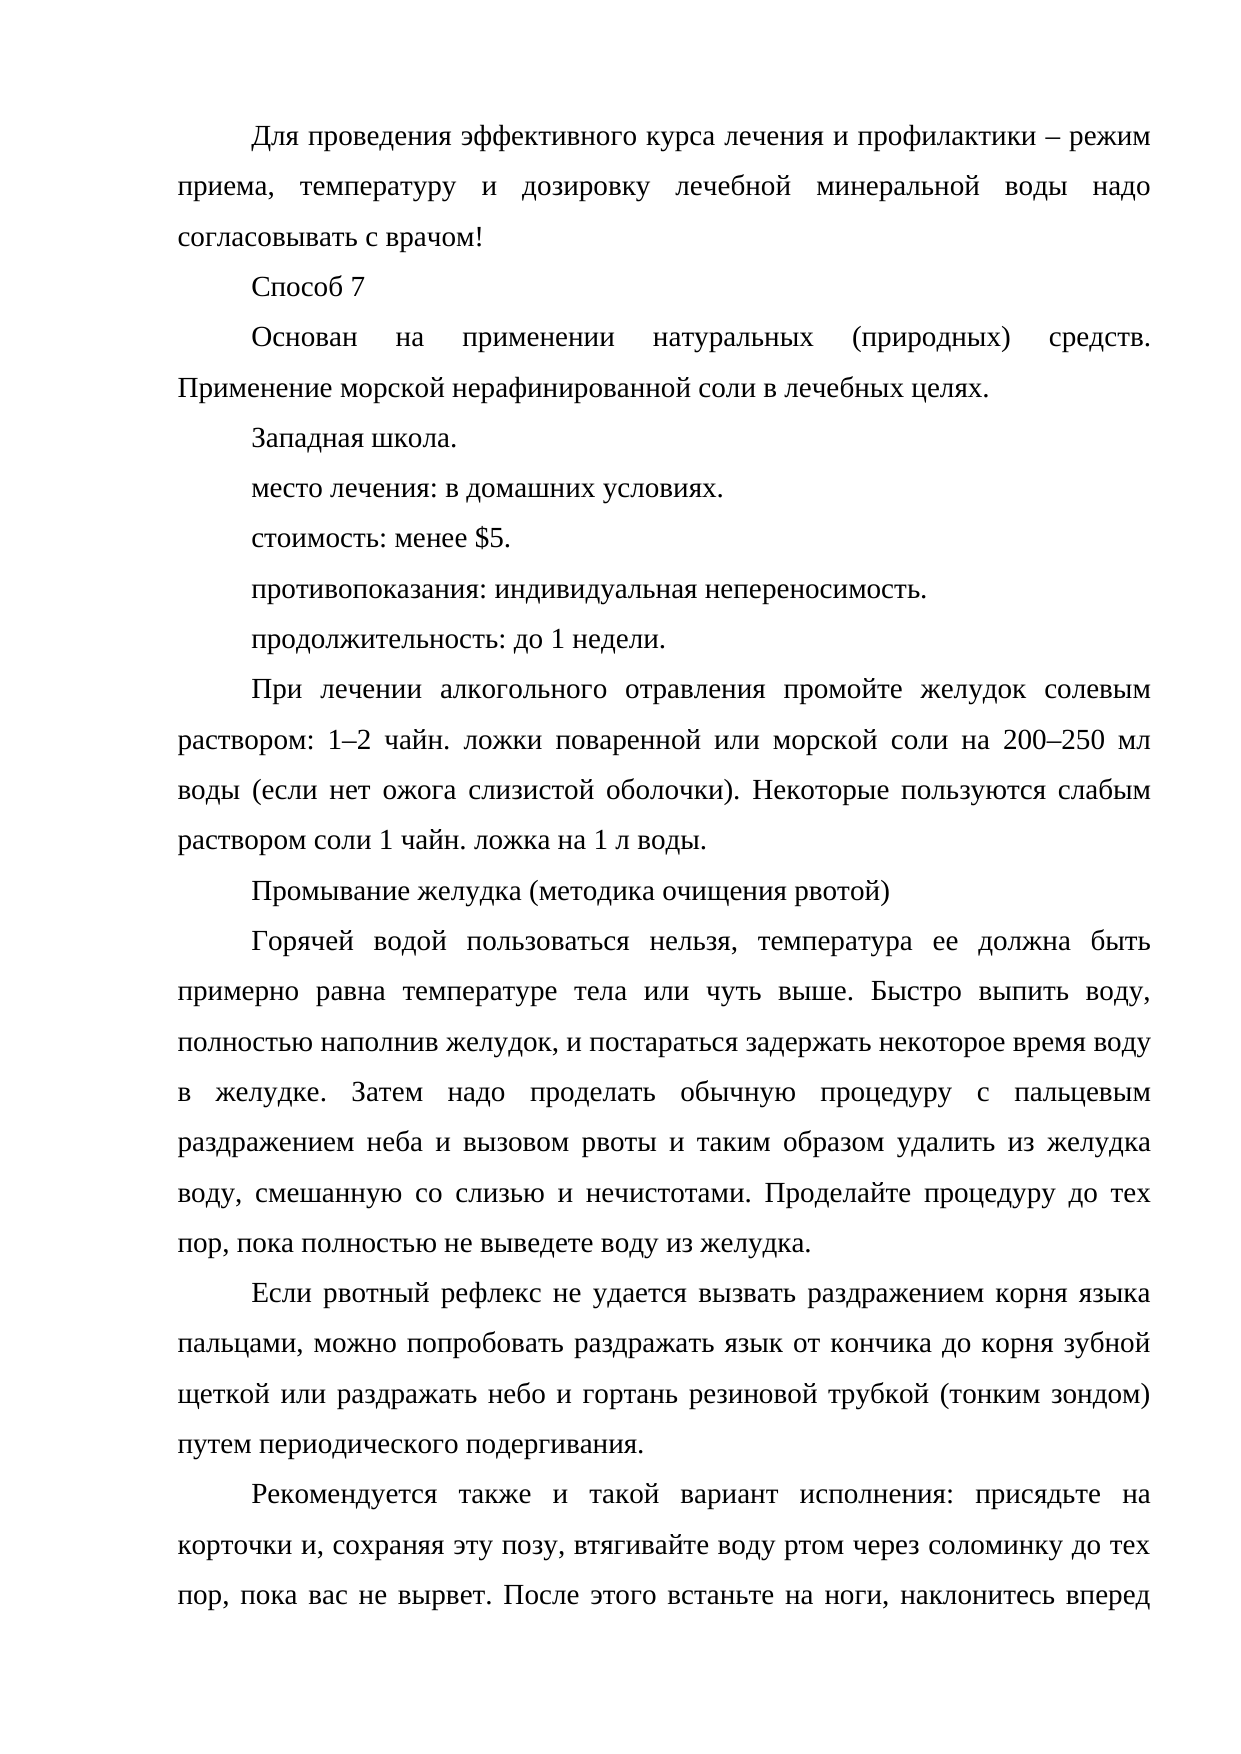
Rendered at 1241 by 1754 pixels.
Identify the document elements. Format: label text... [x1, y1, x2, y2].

text Горячей водой пользоваться нельзя, температура ее должна быть примерно равна температуре тела или чуть выше. Быстро выпить воду, полностью наполнив желудок, и постараться задержать некоторое время воду в желудке. Затем надо проделать обычную процедуру с пальцевым раздражением неба и вызовом рвоты и таким образом удалить из желудка воду, смешанную со слизью и нечистотами. Проделайте процедуру до тех пор, пока полностью не выведете воду из желудка. [177, 923, 1152, 1258]
text место лечения: в домашних условиях. [177, 470, 1152, 504]
text Промывание желудка (методика очищения рвотой) [177, 873, 1152, 906]
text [177, 1477, 1152, 1611]
text Основан на применении натуральных (природных) средств. Применение морской нерафинированной соли в лечебных целях. [177, 319, 1152, 403]
text Если рвотный рефлекс не удается вызвать раздражением корня языка пальцами, можно попробовать раздражать язык от кончика до корня зубной щеткой или раздражать небо и гортань резиновой трубкой (тонким зондом) путем периодического подергивания. [177, 1275, 1152, 1460]
text стоимость: менее $5. [177, 521, 1152, 554]
text Западная школа. [177, 420, 1152, 453]
text При лечении алкогольного отравления промойте желудок солевым раствором: 1–2 чайн. ложки поваренной или морской соли на 200–250 мл воды (если нет ожога слизистой оболочки). Некоторые пользуются слабым раствором соли 1 чайн. ложка на 1 л воды. [177, 672, 1152, 856]
text Способ 7 [177, 269, 1152, 303]
text противопоказания: индивидуальная непереносимость. [177, 571, 1152, 604]
text Для проведения эффективного курса лечения и профилактики – режим приема, температуру и дозировку лечебной минеральной воды надо согласовывать с врачом! [177, 118, 1152, 252]
text продолжительность: до 1 недели. [177, 621, 1152, 655]
